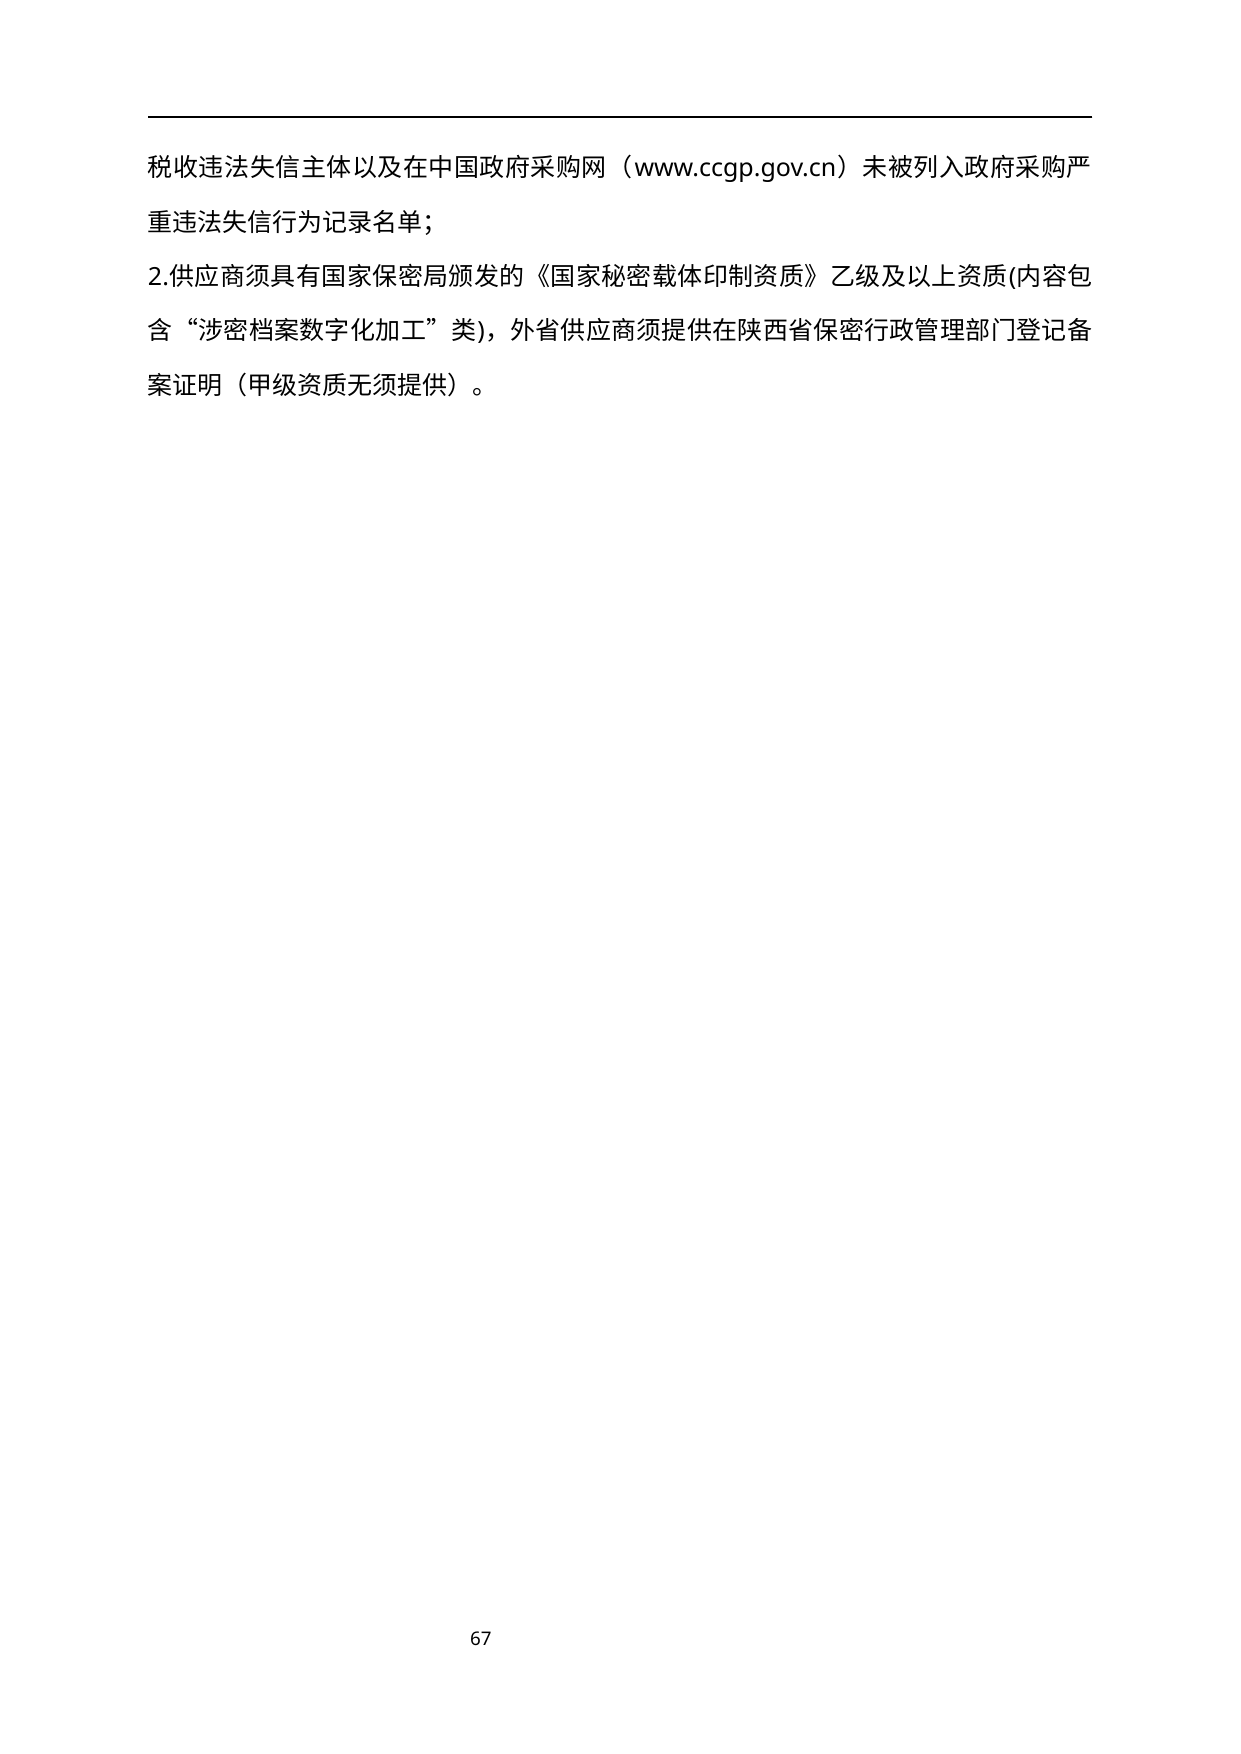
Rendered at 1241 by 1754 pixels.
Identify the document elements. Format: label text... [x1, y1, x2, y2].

text 2.供应商须具有国家保密局颁发的《国家秘密载体印制资质》乙级及以上资质(内容包含“涉密档案数字化加工”类)，外省供应商须提供在陕西省保密行政管理部门登记备案证明（甲级资质无须提供）。 [148, 256, 1092, 401]
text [148, 148, 1092, 238]
